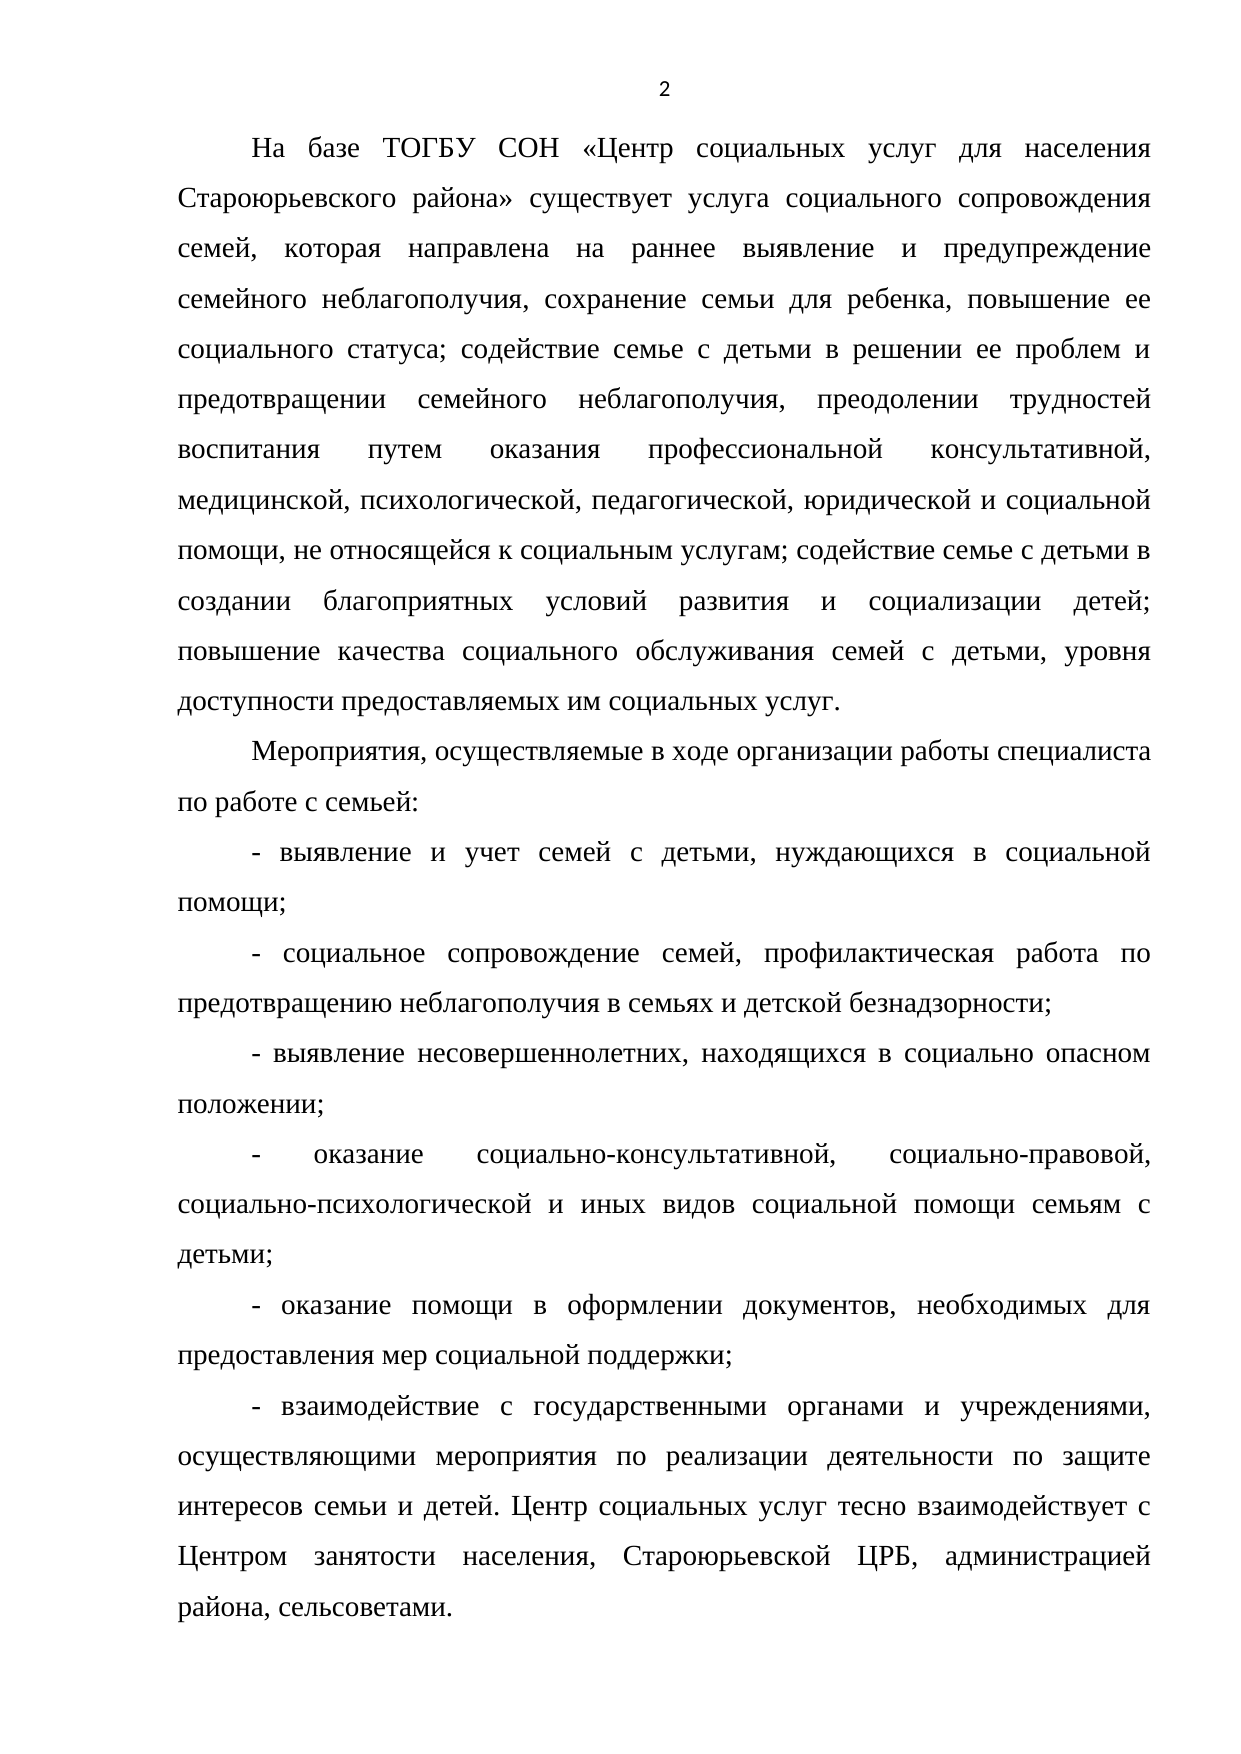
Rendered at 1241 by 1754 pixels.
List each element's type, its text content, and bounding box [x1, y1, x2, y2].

text - взаимодействие с государственными органами и учреждениями, осуществляющими мероприятия по реализации деятельности по защите интересов семьи и детей. Центр социальных услуг тесно взаимодействует с Центром занятости населения, Староюрьевской ЦРБ, администрацией района, сельсоветами. [177, 1388, 1152, 1622]
text - выявление несовершеннолетних, находящихся в социально опасном положении; [177, 1035, 1152, 1119]
text На базе ТОГБУ СОН «Центр социальных услуг для населения Староюрьевского района» существует услуга социального сопровождения семей, которая направлена на раннее выявление и предупреждение семейного неблагополучия, сохранение семьи для ребенка, повышение ее социального статуса; содействие семье с детьми в решении ее проблем и предотвращении семейного неблагополучия, преодолении трудностей воспитания путем оказания профессиональной консультативной, медицинской, психологической, педагогической, юридической и социальной помощи, не относящейся к социальным услугам; содействие семье с детьми в создании благоприятных условий развития и социализации детей; повышение качества социального обслуживания семей с детьми, уровня доступности предоставляемых им социальных услуг. [177, 130, 1152, 717]
text - социальное сопровождение семей, профилактическая работа по предотвращению неблагополучия в семьях и детской безнадзорности; [177, 935, 1152, 1019]
text - оказание помощи в оформлении документов, необходимых для предоставления мер социальной поддержки; [177, 1287, 1152, 1371]
text - выявление и учет семей с детьми, нуждающихся в социальной помощи; [177, 834, 1152, 918]
text - оказание социально-консультативной, социально-правовой, социально-психологической и иных видов социальной помощи семьям с детьми; [177, 1136, 1152, 1270]
text Мероприятия, осуществляемые в ходе организации работы специалиста по работе с семьей: [177, 733, 1152, 817]
